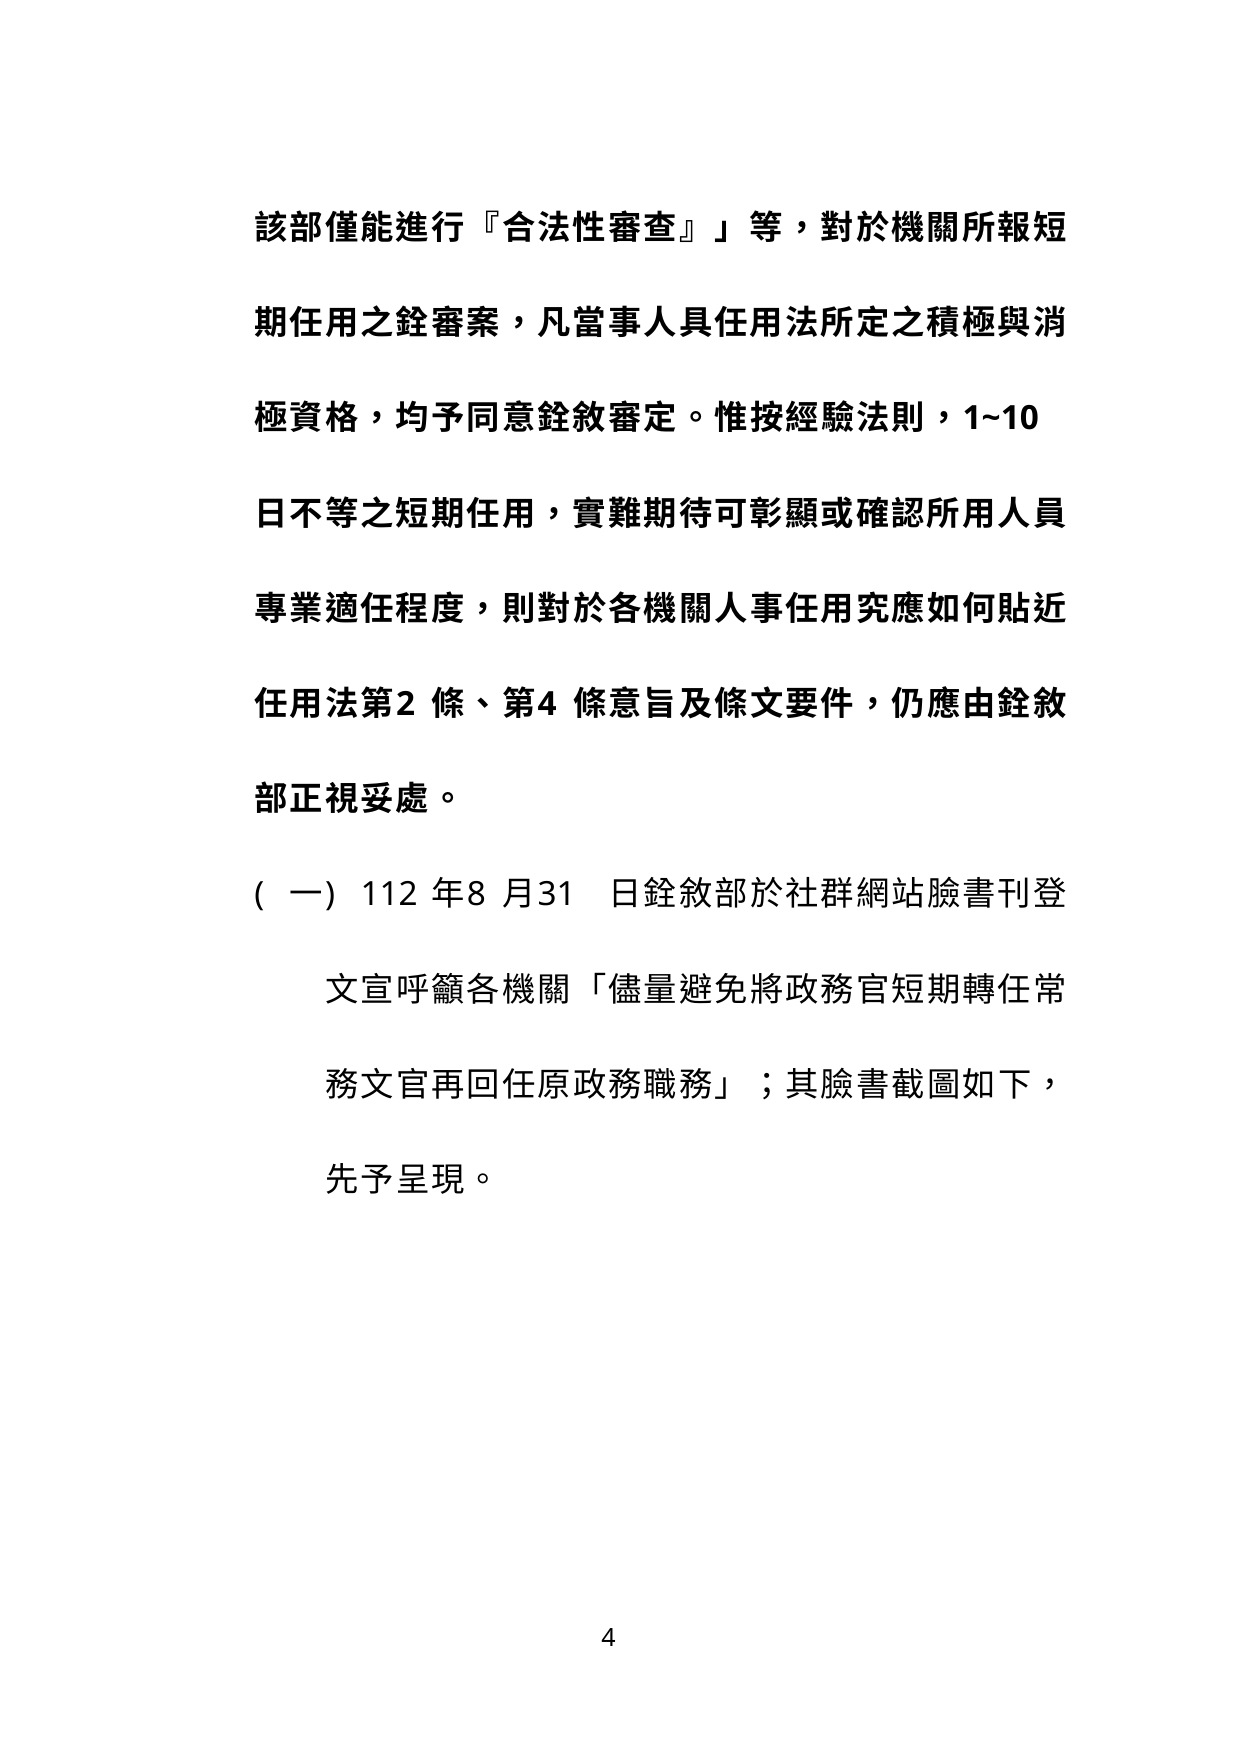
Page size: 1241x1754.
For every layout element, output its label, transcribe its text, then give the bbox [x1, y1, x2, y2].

subtitle 112年8月31日銓敘部於社群網站臉書刊登文宣呼籲各機關「儘量避免將政務官短期轉任常務文官再回任原政務職務」；其臉書截圖如下，先予呈現。 [236, 844, 1069, 1224]
